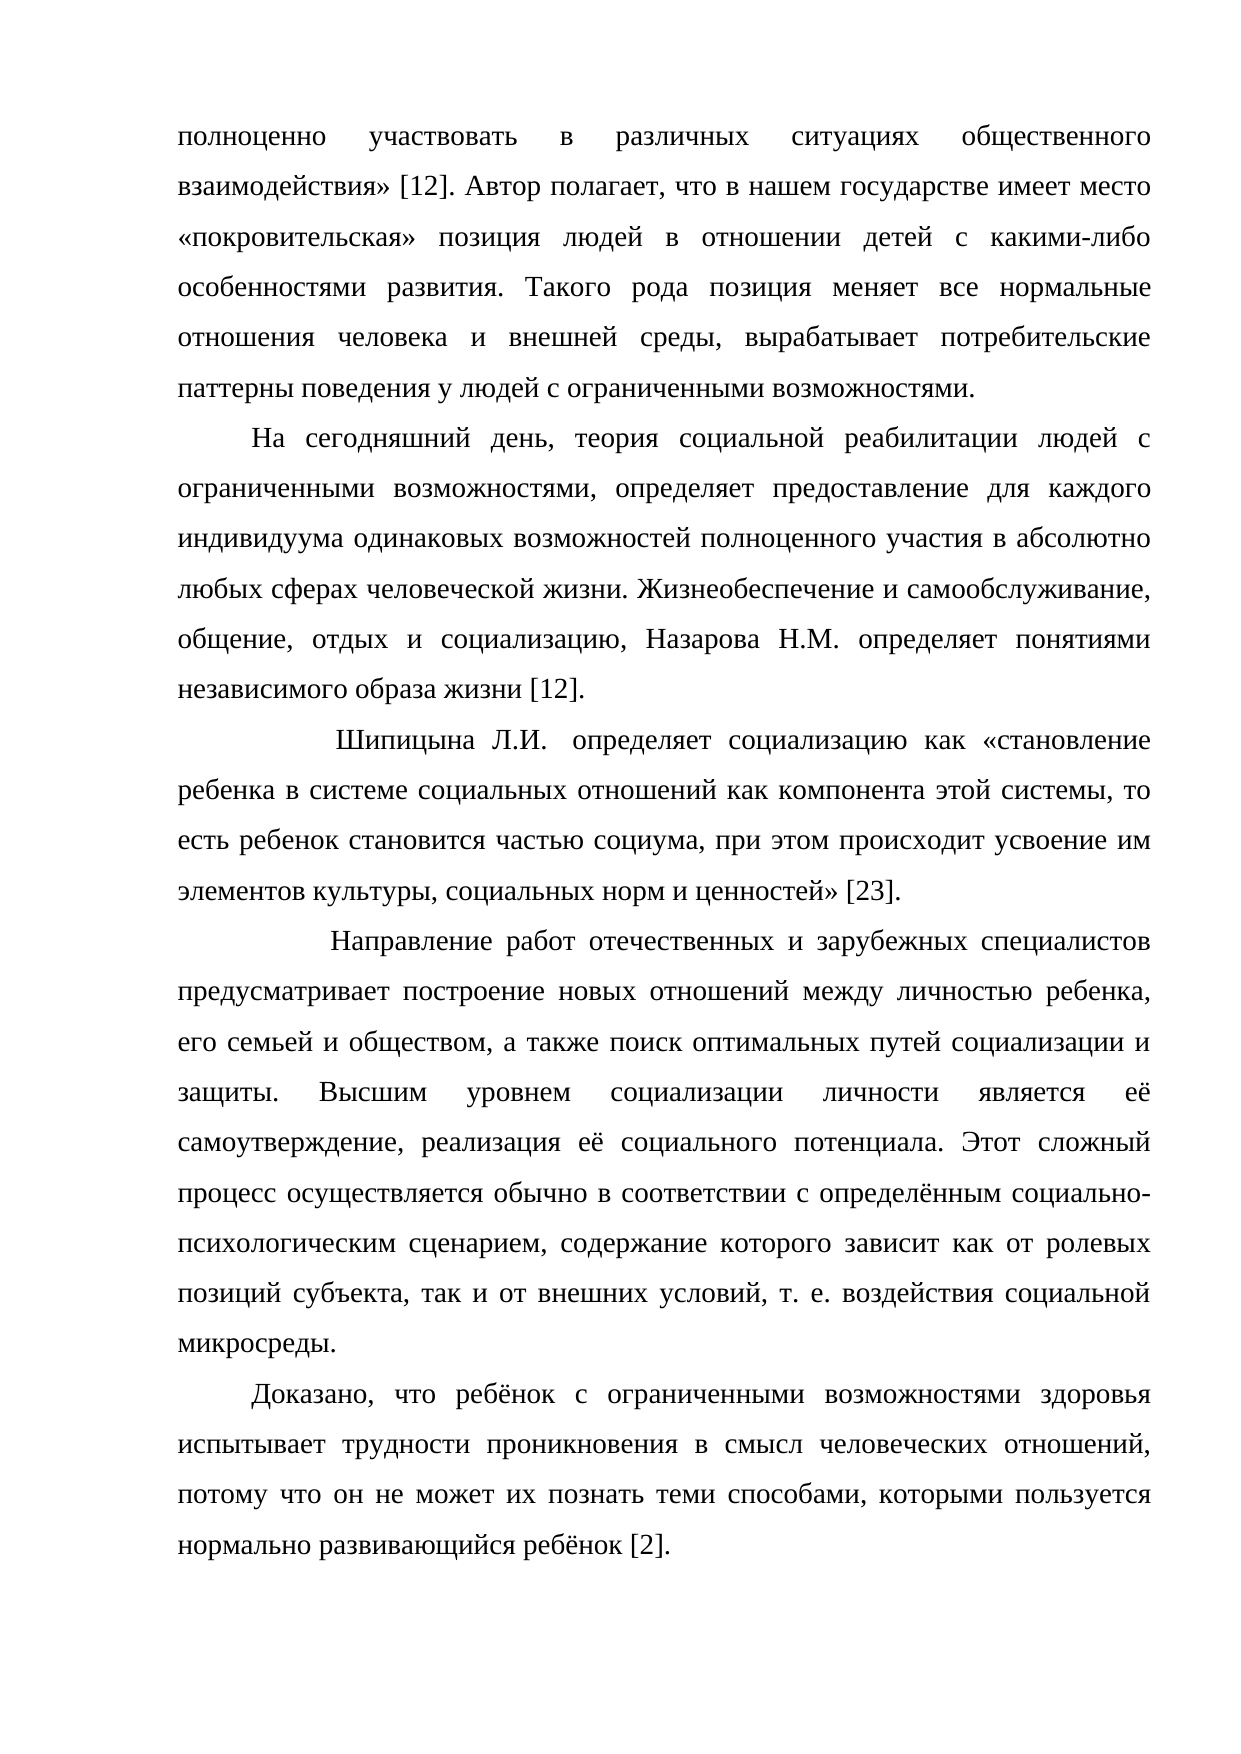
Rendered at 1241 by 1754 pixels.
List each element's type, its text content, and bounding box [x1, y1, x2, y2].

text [177, 118, 1152, 403]
text На сегодняшний день, теория социальной реабилитации людей с ограниченными возможностями, определяет предоставление для каждого индивидуума одинаковых возможностей полноценного участия в абсолютно любых сферах человеческой жизни. Жизнеобеспечение и самообслуживание, общение, отдых и социализацию, Назарова Н.М. определяет понятиями независимого образа жизни [12]. [177, 420, 1152, 705]
text Направление работ отечественных и зарубежных специалистов предусматривает построение новых отношений между личностью ребенка, его семьей и обществом, а также поиск оптимальных путей социализации и защиты. Высшим уровнем социализации личности является её самоутверждение, реализация её социального потенциала. Этот сложный процесс осуществляется обычно в соответствии с определённым социально-психологическим сценарием, содержание которого зависит как от ролевых позиций субъекта, так и от внешних условий, т. е. воздействия социальной микросреды. [177, 923, 1152, 1359]
text Доказано, что ребёнок с ограниченными возможностями здоровья испытывает трудности проникновения в смысл человеческих отношений, потому что он не может их познать теми способами, которыми пользуется нормально развивающийся ребёнок [2]. [177, 1376, 1152, 1560]
text Шипицына Л.И. определяет социализацию как «становление ребенка в системе социальных отношений как компонента этой системы, то есть ребенок становится частью социума, при этом происходит усвоение им элементов культуры, социальных норм и ценностей» [23]. [177, 722, 1152, 906]
